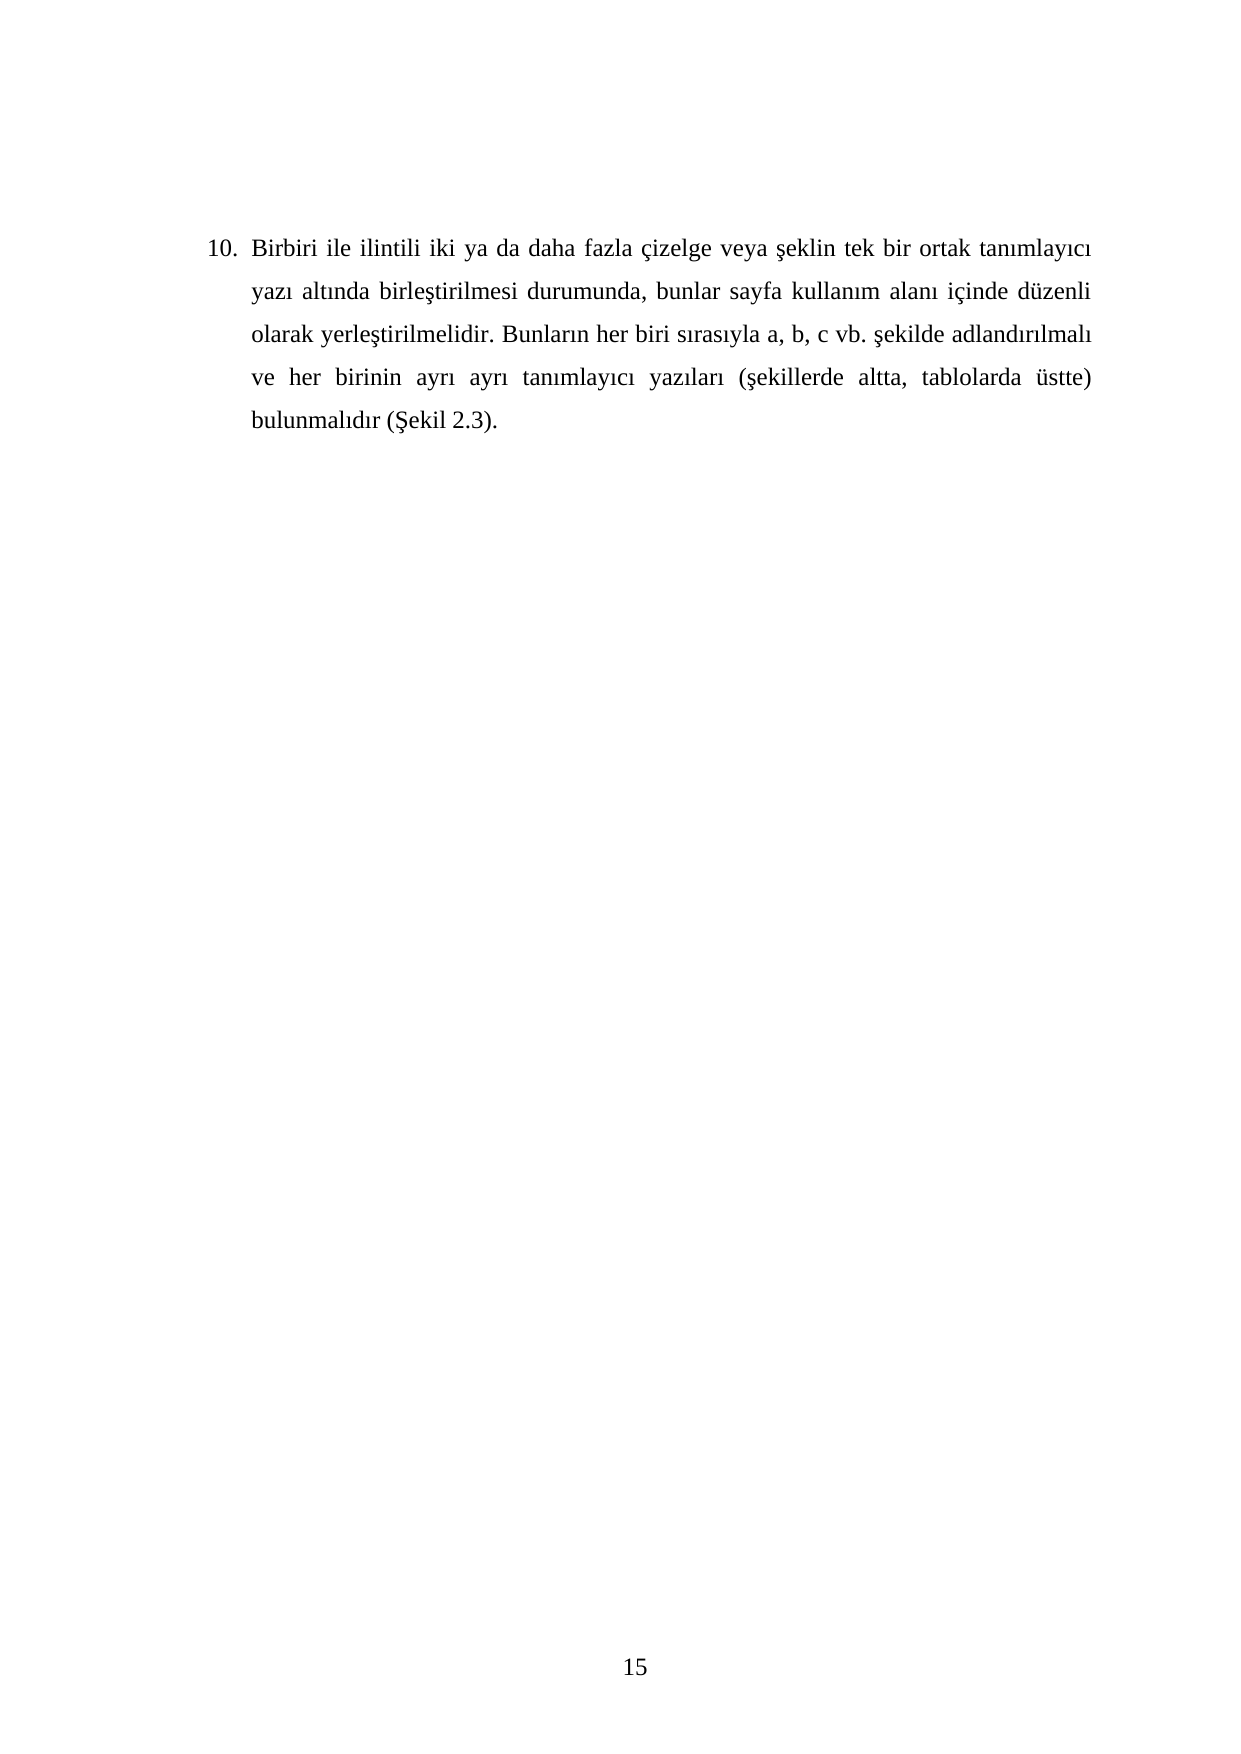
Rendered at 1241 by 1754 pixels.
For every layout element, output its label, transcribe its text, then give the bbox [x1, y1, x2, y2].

list Birbiri ile ilintili iki ya da daha fazla çizelge veya şeklin tek bir ortak tanımlayıcı yazı altında birleştirilmesi durumunda, bunlar sayfa kullanım alanı içinde düzenli olarak yerleştirilmelidir. Bunların her biri sırasıyla a, b, c vb. şekilde adlandırılmalı ve her birinin ayrı ayrı tanımlayıcı yazıları (şekillerde altta, tablolarda üstte) bulunmalıdır (Şekil 2.3). [207, 233, 1092, 434]
